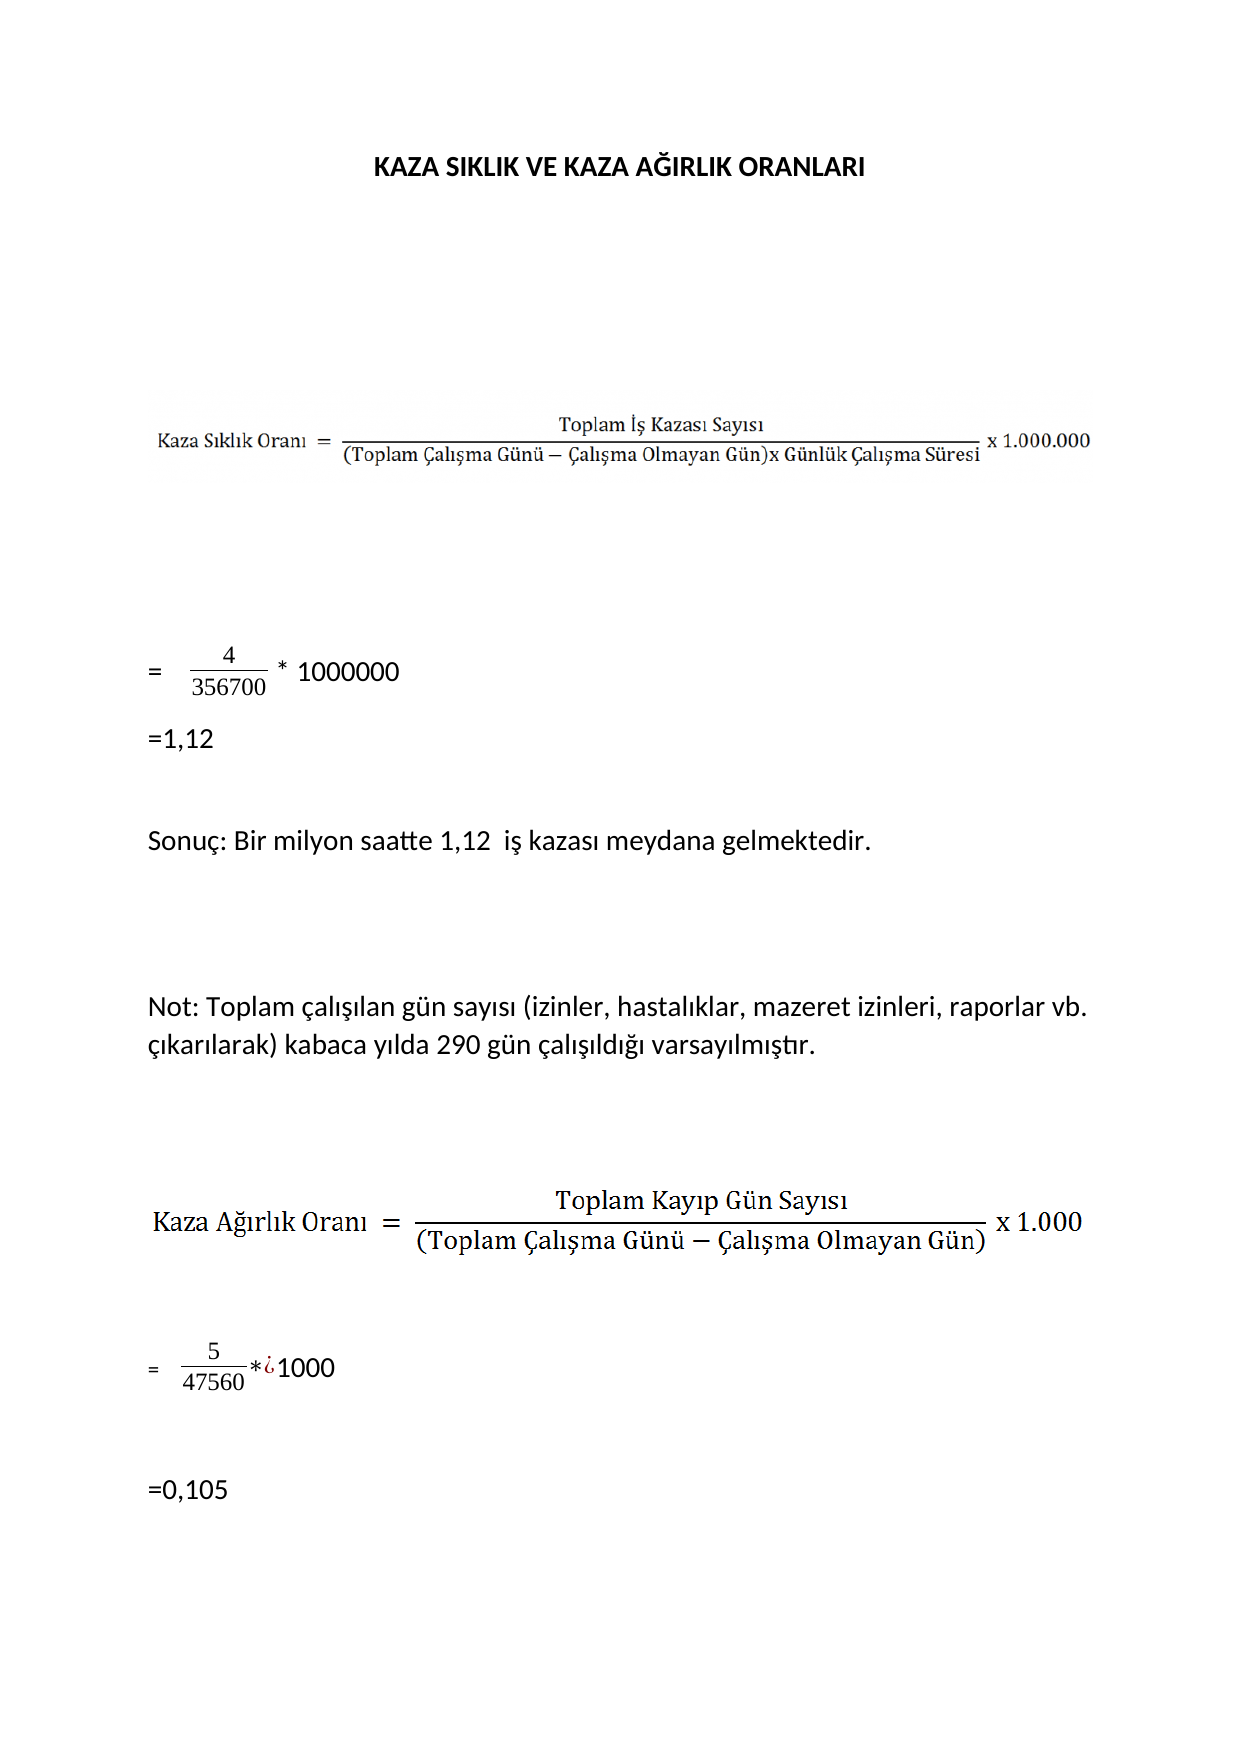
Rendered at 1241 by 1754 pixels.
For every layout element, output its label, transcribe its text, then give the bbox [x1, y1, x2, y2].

picture [147, 1175, 1093, 1272]
text Not: Toplam çalışılan gün sayısı (izinler, hastalıklar, mazeret izinleri, raporlar vb. çıkarılarak) kabaca yılda 290 gün çalışıldığı varsayılmıştır. [148, 988, 1093, 1062]
text Sonuç: Bir milyon saatte 1,12 iş kazası meydana gelmektedir. [148, 822, 1093, 858]
text =1,12 [148, 720, 1093, 756]
text = * 1000000 [148, 642, 1093, 701]
picture [147, 390, 1093, 483]
text KAZA SIKLIK VE KAZA AĞIRLIK ORANLARI [148, 148, 1093, 183]
text = 1000 [148, 1337, 1093, 1396]
text =0,105 [148, 1471, 1093, 1507]
